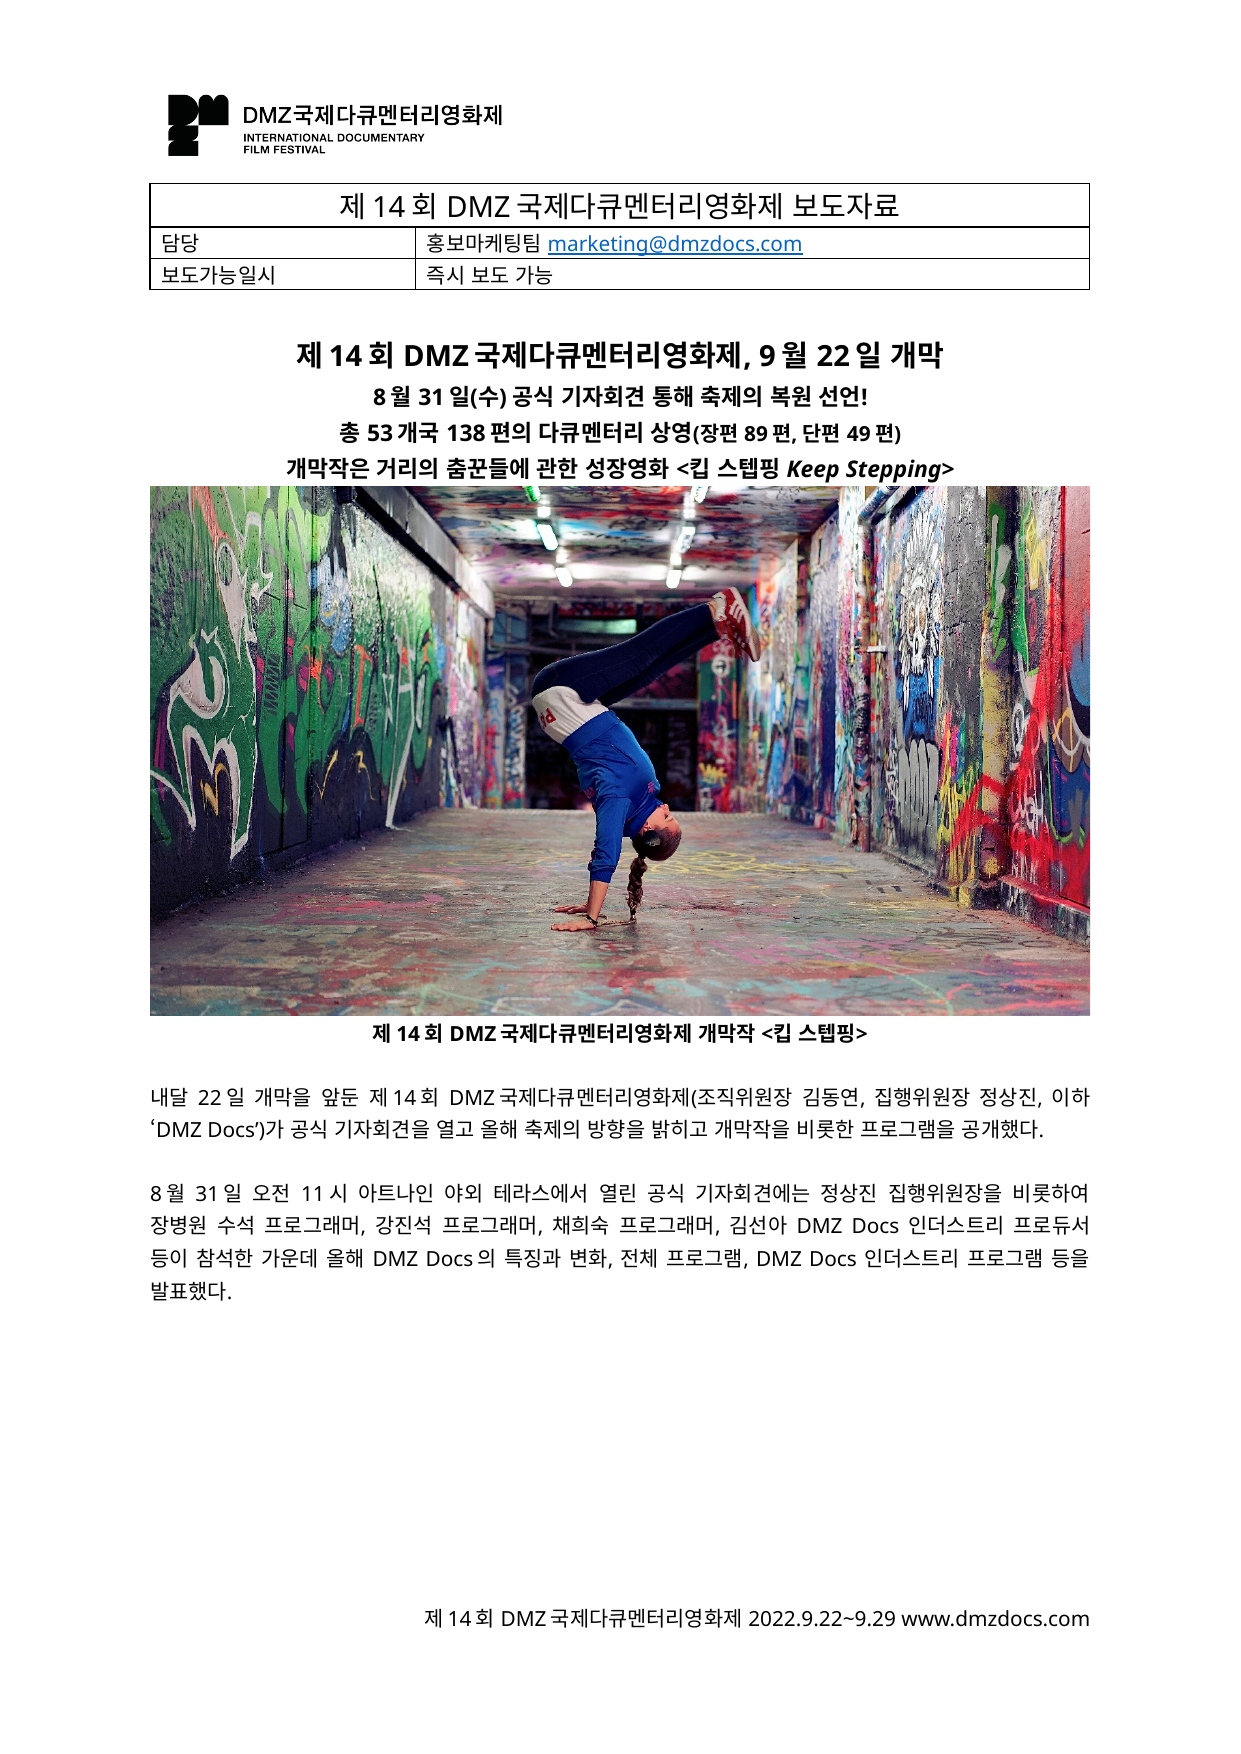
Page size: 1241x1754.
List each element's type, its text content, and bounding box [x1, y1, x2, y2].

text 내달 22일 개막을 앞둔 제14회 DMZ국제다큐멘터리영화제(조직위원장 김동연, 집행위원장 정상진, 이하 ‘DMZ Docs’)가 공식 기자회견을 열고 올해 축제의 방향을 밝히고 개막작을 비롯한 프로그램을 공개했다. [150, 1081, 1090, 1144]
table_cell 즉시 보도 가능 [416, 259, 1089, 289]
text 개막작은 거리의 춤꾼들에 관한 성장영화 <킵 스텝핑 Keep Stepping> [150, 451, 1090, 484]
table_header 제14회 DMZ국제다큐멘터리영화제 보도자료 [151, 184, 1089, 226]
text 제14회 DMZ국제다큐멘터리영화제 개막작 <킵 스텝핑> [150, 1017, 1090, 1048]
table_cell 담당 [151, 228, 415, 258]
text 8월 31일 오전 11시 아트나인 야외 테라스에서 열린 공식 기자회견에는 정상진 집행위원장을 비롯하여 장병원 수석 프로그래머, 강진석 프로그래머, 채희숙 프로그래머, 김선아 DMZ Docs 인더스트리 프로듀서 등이 참석한 가운데 올해 DMZ Docs의 특징과 변화, 전체 프로그램, DMZ Docs 인더스트리 프로그램 등을 발표했다. [150, 1177, 1090, 1305]
table_cell 보도가능일시 [151, 259, 415, 289]
picture [150, 88, 524, 165]
text 총 53개국 138편의 다큐멘터리 상영(장편 89편, 단편 49편) [150, 414, 1090, 448]
table_cell 홍보마케팅팀 marketing@dmzdocs.com [416, 228, 1089, 258]
text 제14회 DMZ국제다큐멘터리영화제, 9월 22일 개막 [150, 333, 1090, 375]
text 8월 31일(수) 공식 기자회견 통해 축제의 복원 선언! [150, 379, 1090, 412]
picture [150, 486, 1091, 1016]
